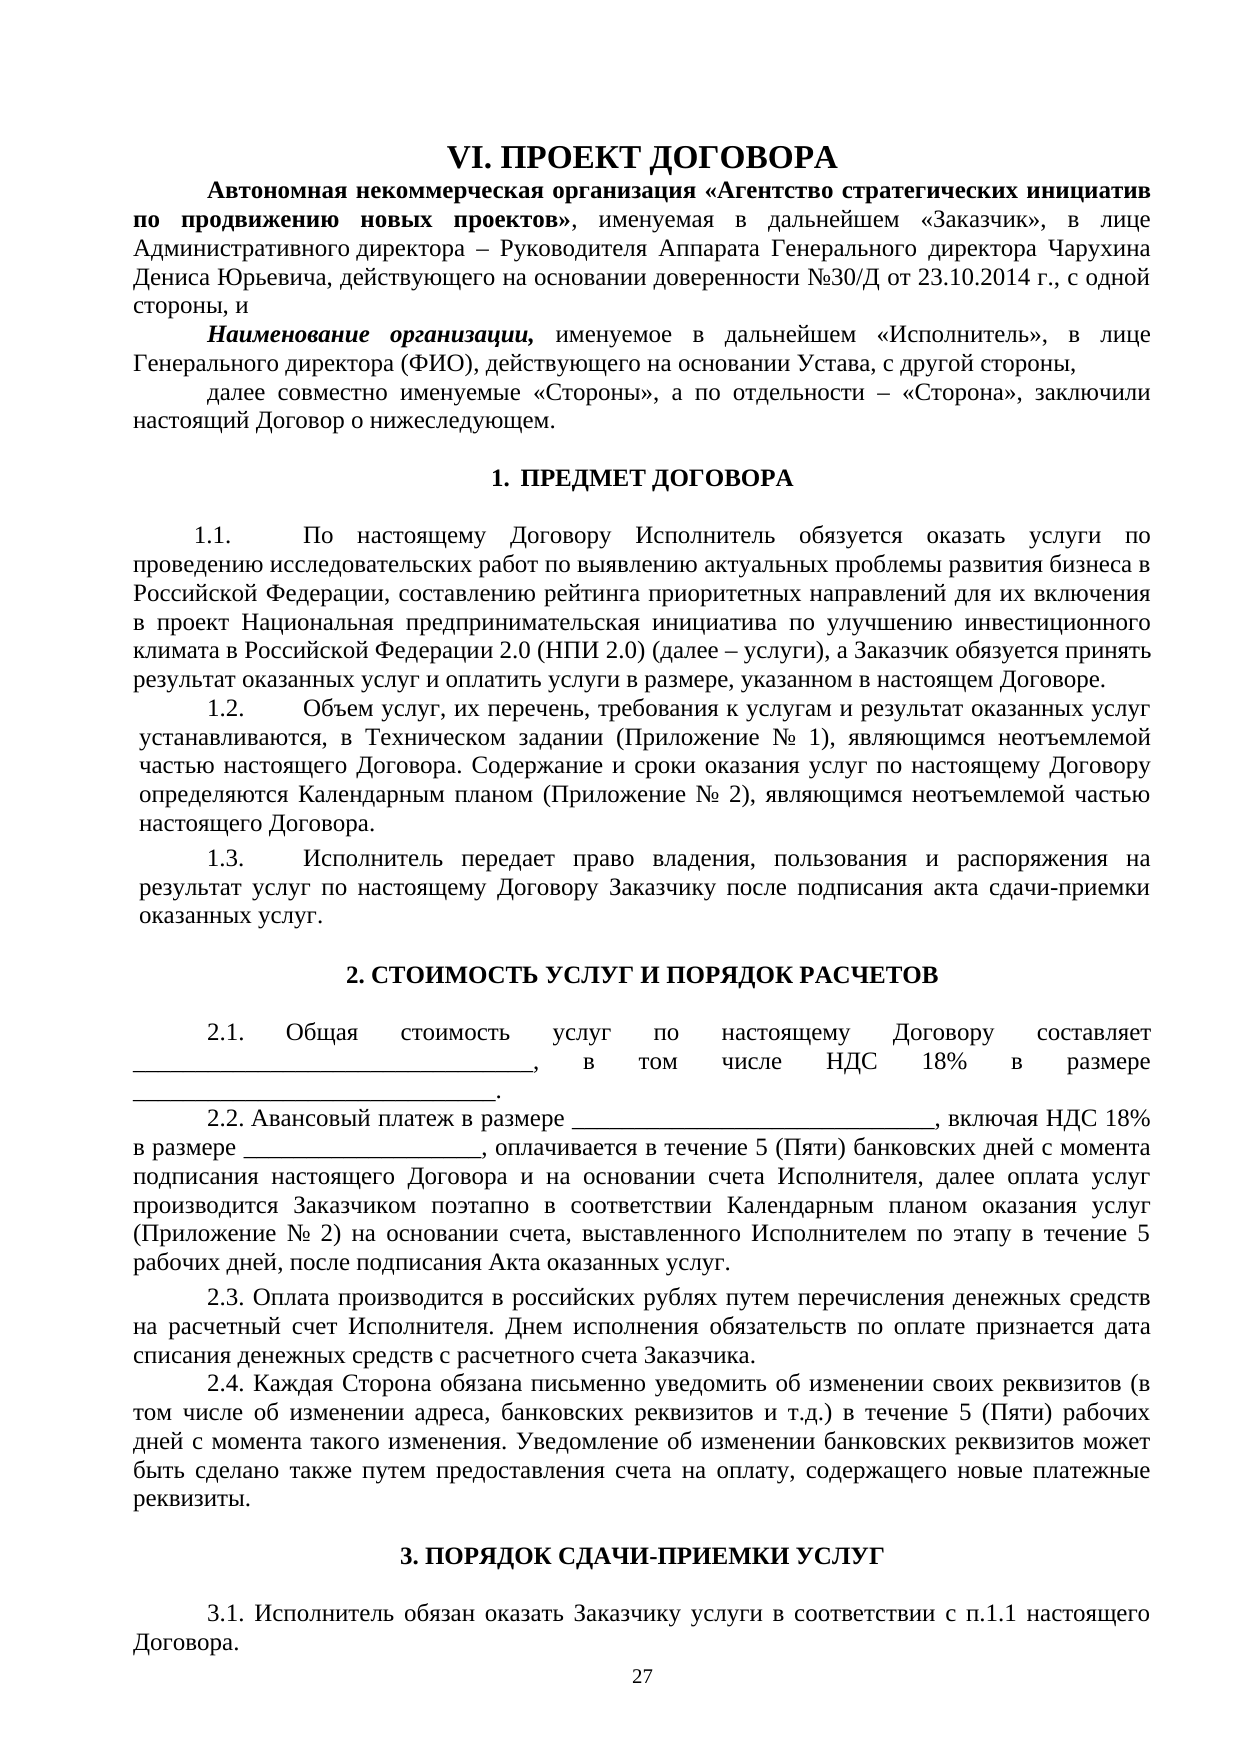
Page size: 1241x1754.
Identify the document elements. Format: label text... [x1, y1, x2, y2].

list Объем услуг, их перечень, требования к услугам и результат оказанных услуг устанавливаются, в Техническом задании (Приложение № 1), являющимся неотъемлемой частью настоящего Договора. Содержание и сроки оказания услуг по настоящему Договору определяются Календарным планом (Приложение № 2), являющимся неотъемлемой частью настоящего Договора. [139, 693, 1152, 837]
list Исполнитель передает право владения, пользования и распоряжения на результат услуг по настоящему Договору Заказчику после подписания акта сдачи-приемки оказанных услуг. [139, 843, 1152, 929]
text 3. ПОРЯДОК СДАЧИ-ПРИЕМКИ УСЛУГ [133, 1541, 1152, 1570]
text 3.1. Исполнитель обязан оказать Заказчику услуги в соответствии с п.1.1 настоящего Договора. [133, 1598, 1152, 1656]
text Автономная некоммерческая организация «Агентство стратегических инициатив по продвижению новых проектов», именуемая в дальнейшем «Заказчик», в лице Административного директора – Руководителя Аппарата Генерального директора Чарухина Дениса Юрьевича, действующего на основании доверенности №30/Д от 23.10.2014 г., с одной стороны, и [133, 176, 1152, 319]
text Наименование организации, именуемое в дальнейшем «Исполнитель», в лице Генерального директора (ФИО), действующего на основании Устава, с другой стороны, [133, 319, 1152, 377]
list 2.2. Авансовый платеж в размере _____________________________, включая НДС 18% в размере ___________________, оплачивается в течение 5 (Пяти) банковских дней с момента подписания настоящего Договора и на основании счета Исполнителя, далее оплата услуг производится Заказчиком поэтапно в соответствии Календарным планом оказания услуг (Приложение № 2) на основании счета, выставленного Исполнителем по этапу в течение 5 рабочих дней, после подписания Акта оказанных услуг. [133, 1103, 1152, 1276]
list По настоящему Договору Исполнитель обязуется оказать услуги по проведению исследовательских работ по выявлению актуальных проблемы развития бизнеса в Российской Федерации, составлению рейтинга приоритетных направлений для их включения в проект Национальная предпринимательская инициатива по улучшению инвестиционного климата в Российской Федерации 2.0 (НПИ 2.0) (далее – услуги), а Заказчик обязуется принять результат оказанных услуг и оплатить услуги в размере, указанном в настоящем Договоре. [133, 521, 1152, 693]
text далее совместно именуемые «Стороны», а по отдельности – «Сторона», заключили настоящий Договор о нижеследующем. [133, 377, 1152, 434]
text 2. СТОИМОСТЬ УСЛУГ И ПОРЯДОК РАСЧЕТОВ [133, 960, 1152, 988]
text 2.3. Оплата производится в российских рублях путем перечисления денежных средств на расчетный счет Исполнителя. Днем исполнения обязательств по оплате признается дата списания денежных средств с расчетного счета Заказчика. [133, 1282, 1152, 1368]
list ПРЕДМЕТ ДОГОВОРА [133, 463, 1152, 492]
text 2.1. Общая стоимость услуг по настоящему Договору составляет ________________________________, в том числе НДС 18% в размере _____________________________. [133, 1017, 1152, 1103]
text 2.4. Каждая Сторона обязана письменно уведомить об изменении своих реквизитов (в том числе об изменении адреса, банковских реквизитов и т.д.) в течение 5 (Пяти) рабочих дней с момента такого изменения. Уведомление об изменении банковских реквизитов может быть сделано также путем предоставления счета на оплату, содержащего новые платежные реквизиты. [133, 1368, 1152, 1512]
text VI. ПРОЕКТ ДОГОВОРА [133, 137, 1152, 176]
